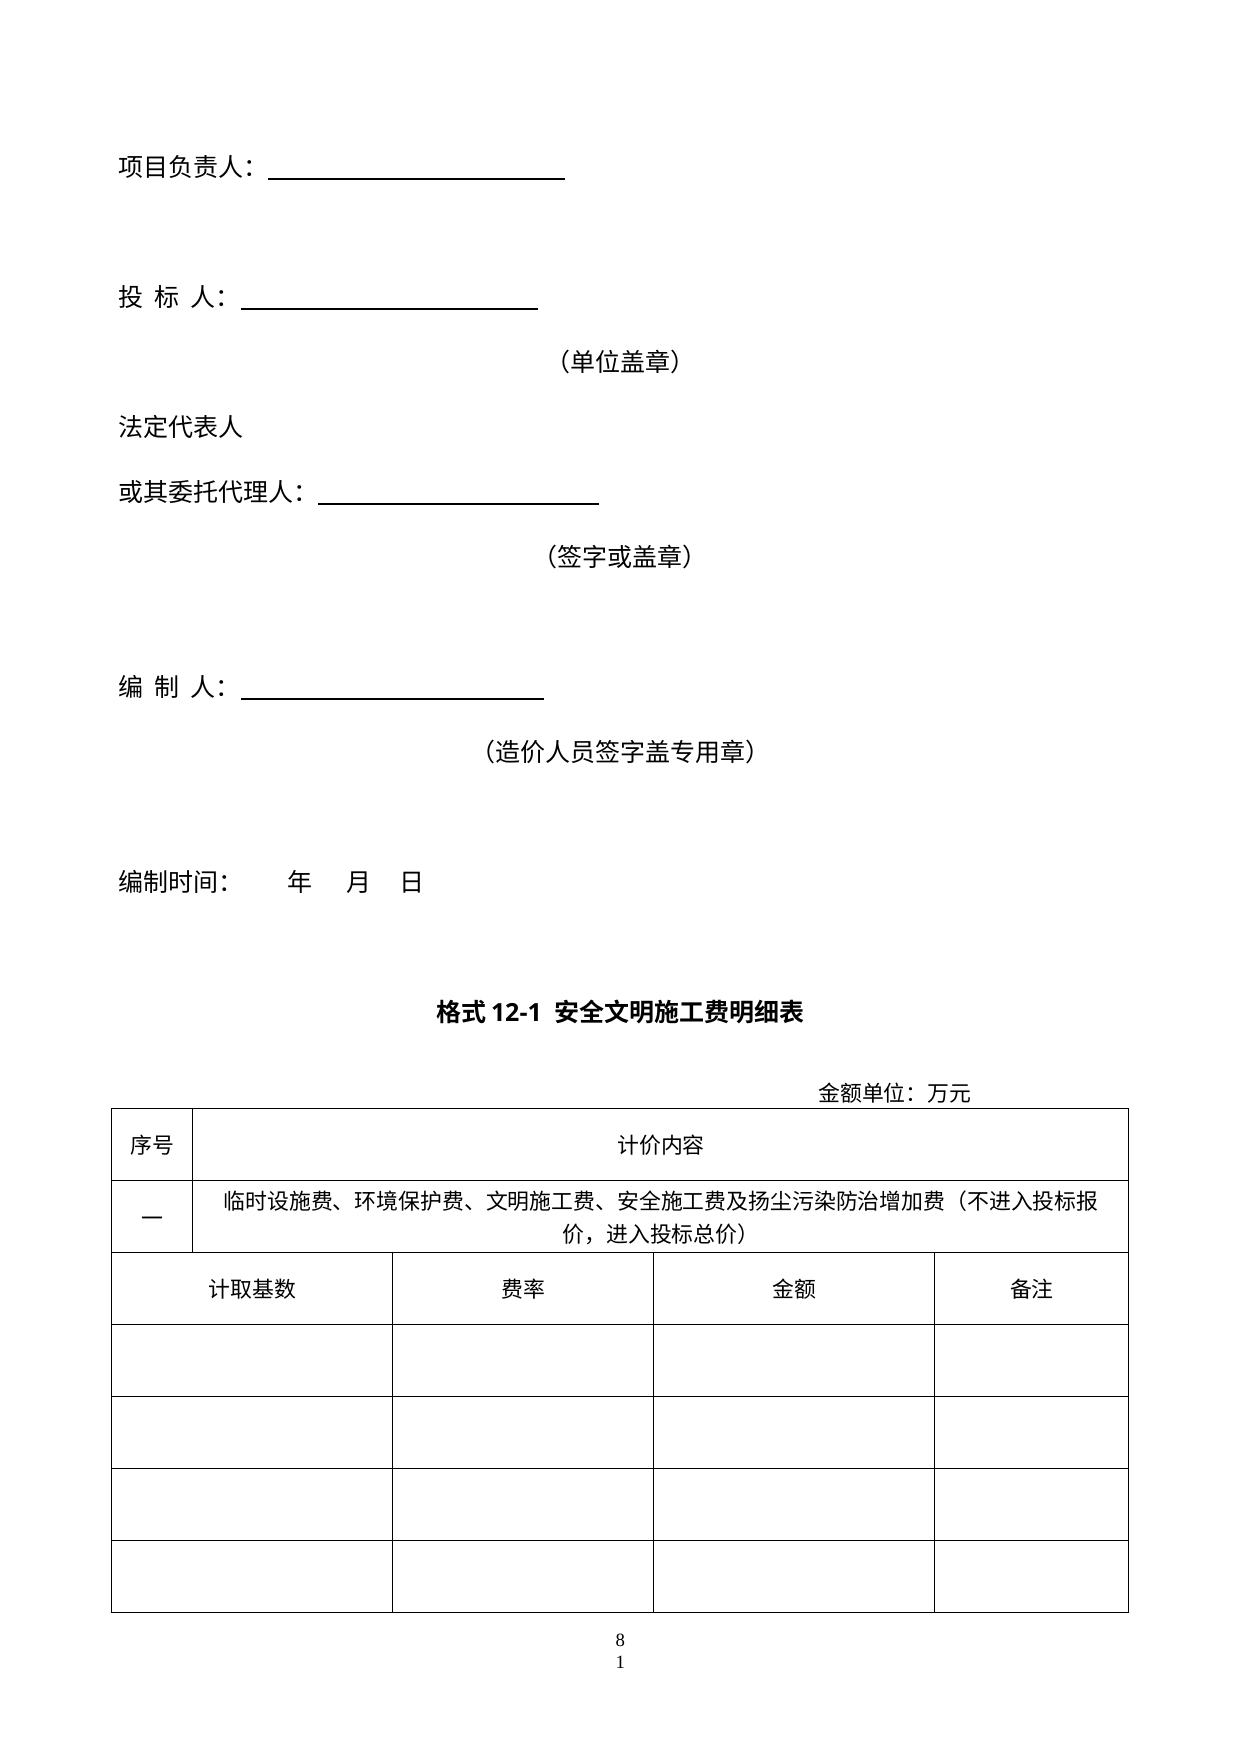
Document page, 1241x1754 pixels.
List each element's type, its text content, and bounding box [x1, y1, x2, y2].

table_cell [935, 1541, 1128, 1612]
table_cell 计取基数 [112, 1253, 392, 1324]
table_cell [654, 1325, 934, 1396]
table_cell 一 [112, 1181, 192, 1252]
text （单位盖章） [118, 328, 1122, 393]
table_cell [112, 1469, 392, 1540]
table_header 序号 [112, 1109, 192, 1180]
text 或其委托代理人： [118, 458, 1122, 523]
text 编 制 人： [118, 653, 1122, 718]
table_cell [935, 1469, 1128, 1540]
table_cell [393, 1469, 653, 1540]
table_cell [112, 1325, 392, 1396]
table_cell [112, 1397, 392, 1468]
table_cell [935, 1397, 1128, 1468]
text （签字或盖章） [118, 523, 1122, 588]
text 格式12-1 安全文明施工费明细表 [118, 978, 1122, 1043]
table_cell [654, 1541, 934, 1612]
table_cell [654, 1397, 934, 1468]
table_cell 备注 [935, 1253, 1128, 1324]
table_header 计价内容 [193, 1109, 1128, 1180]
table_cell [393, 1541, 653, 1612]
table_cell 费率 [393, 1253, 653, 1324]
text 金额单位：万元 [118, 1075, 1122, 1108]
text 项目负责人： [118, 133, 1122, 198]
table_cell 临时设施费、环境保护费、文明施工费、安全施工费及扬尘污染防治增加费（不进入投标报价，进入投标总价） [193, 1181, 1128, 1252]
text 编制时间： 年 月 日 [118, 848, 1122, 913]
table_cell 金额 [654, 1253, 934, 1324]
text 投 标 人： [118, 263, 1122, 328]
table_cell [393, 1325, 653, 1396]
table_cell [654, 1469, 934, 1540]
text 法定代表人 [118, 393, 1122, 458]
table_cell [393, 1397, 653, 1468]
table_cell [935, 1325, 1128, 1396]
table_cell [112, 1541, 392, 1612]
text （造价人员签字盖专用章） [118, 718, 1122, 783]
